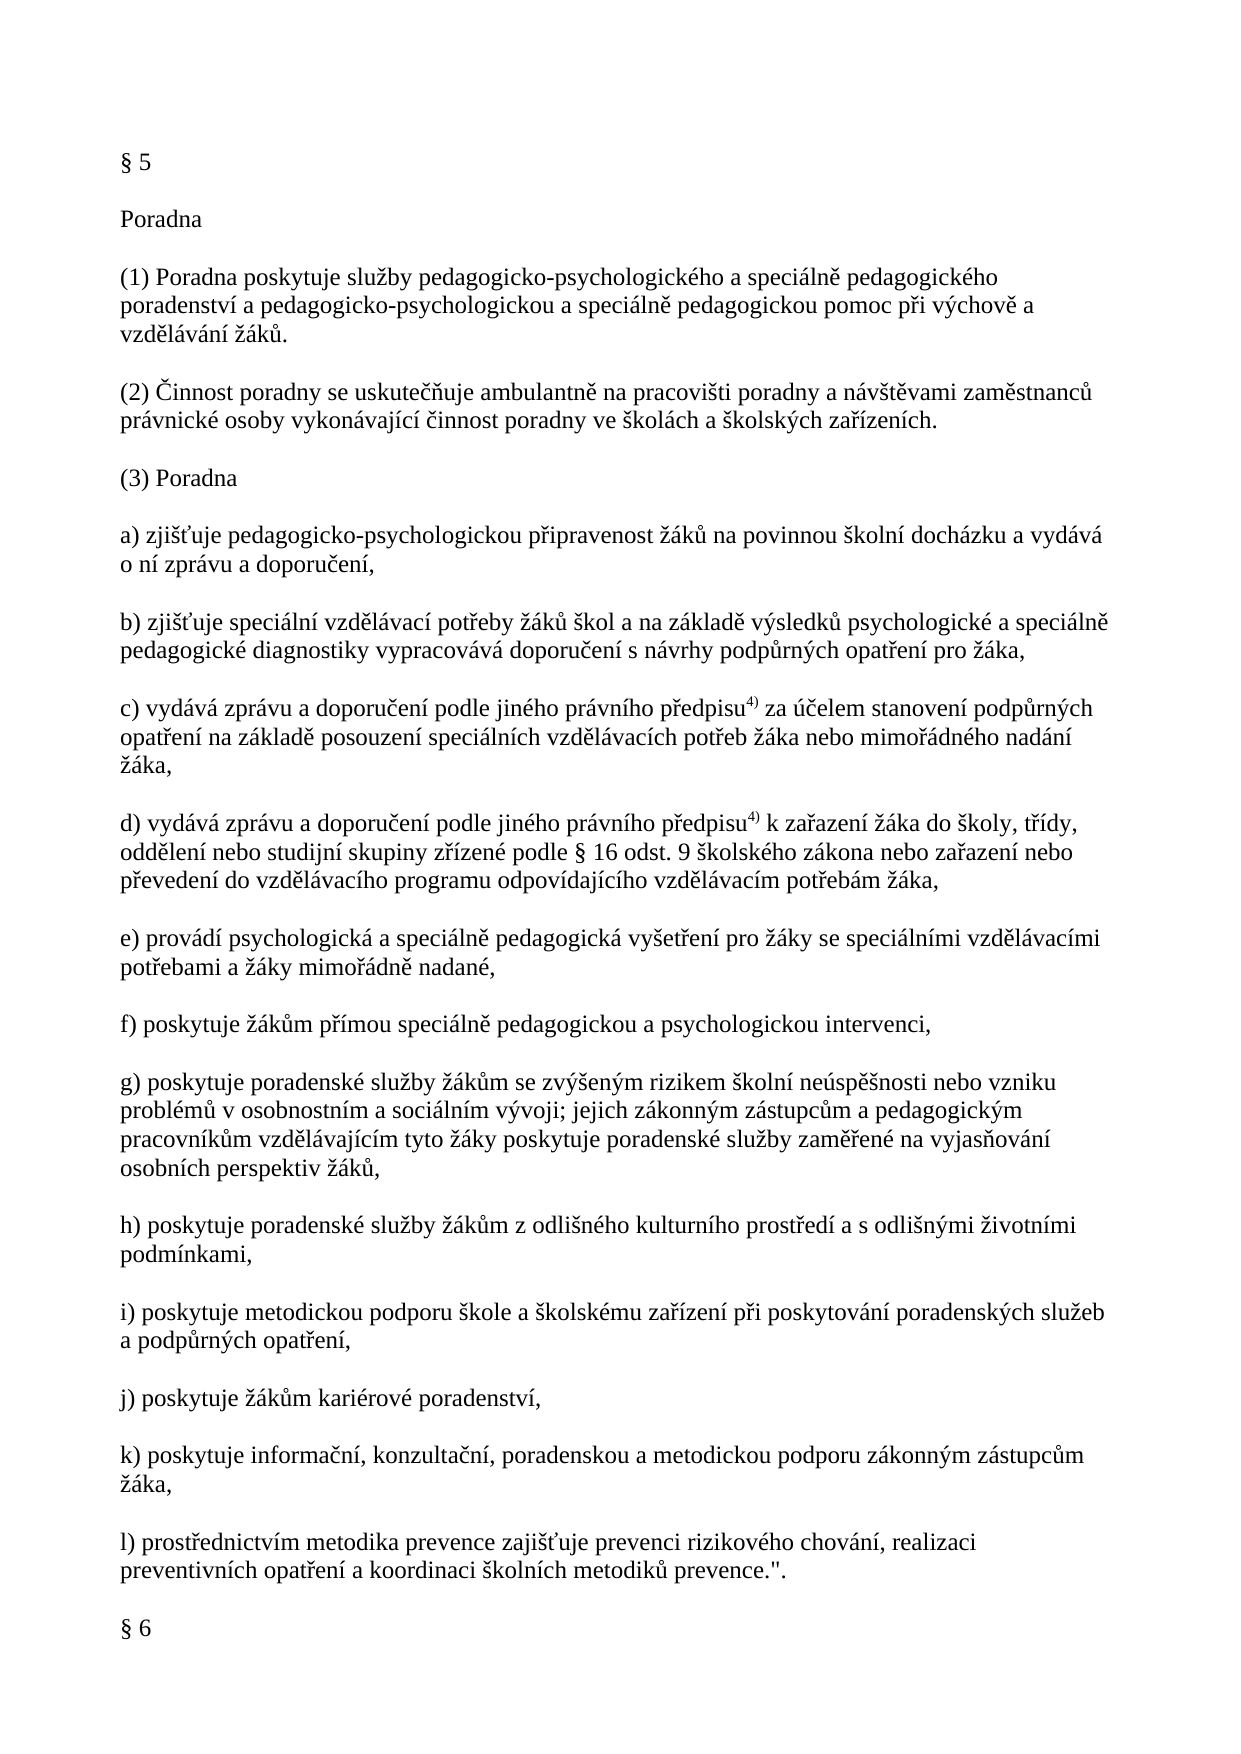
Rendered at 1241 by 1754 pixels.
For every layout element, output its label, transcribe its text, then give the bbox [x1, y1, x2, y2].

text d) vydává zprávu a doporučení podle jiného právního předpisu4) k zařazení žáka do školy, třídy, oddělení nebo studijní skupiny zřízené podle § 16 odst. 9 školského zákona nebo zařazení nebo převedení do vzdělávacího programu odpovídajícího vzdělávacím potřebám žáka, [120, 808, 1120, 894]
text (2) Činnost poradny se uskutečňuje ambulantně na pracovišti poradny a návštěvami zaměstnanců právnické osoby vykonávající činnost poradny ve školách a školských zařízeních. [120, 377, 1120, 434]
text b) zjišťuje speciální vzdělávací potřeby žáků škol a na základě výsledků psychologické a speciálně pedagogické diagnostiky vypracovává doporučení s návrhy podpůrných opatření pro žáka, [120, 607, 1120, 664]
text i) poskytuje metodickou podporu škole a školskému zařízení při poskytování poradenských služeb a podpůrných opatření, [120, 1297, 1120, 1354]
text l) prostřednictvím metodika prevence zajišťuje prevenci rizikového chování, realizaci preventivních opatření a koordinaci školních metodiků prevence.". [120, 1527, 1120, 1584]
text § 5 [120, 147, 1120, 176]
text g) poskytuje poradenské služby žákům se zvýšeným rizikem školní neúspěšnosti nebo vzniku problémů v osobnostním a sociálním vývoji; jejich zákonným zástupcům a pedagogickým pracovníkům vzdělávajícím tyto žáky poskytuje poradenské služby zaměřené na vyjasňování osobních perspektiv žáků, [120, 1067, 1120, 1182]
text e) provádí psychologická a speciálně pedagogická vyšetření pro žáky se speciálními vzdělávacími potřebami a žáky mimořádně nadané, [120, 923, 1120, 981]
text § 6 [120, 1613, 1120, 1642]
text k) poskytuje informační, konzultační, poradenskou a metodickou podporu zákonným zástupcům žáka, [120, 1441, 1120, 1498]
text f) poskytuje žákům přímou speciálně pedagogickou a psychologickou intervenci, [120, 1009, 1120, 1038]
text (1) Poradna poskytuje služby pedagogicko-psychologického a speciálně pedagogického poradenství a pedagogicko-psychologickou a speciálně pedagogickou pomoc při výchově a vzdělávání žáků. [120, 262, 1120, 348]
text c) vydává zprávu a doporučení podle jiného právního předpisu4) za účelem stanovení podpůrných opatření na základě posouzení speciálních vzdělávacích potřeb žáka nebo mimořádného nadání žáka, [120, 693, 1120, 779]
text h) poskytuje poradenské služby žákům z odlišného kulturního prostředí a s odlišnými životními podmínkami, [120, 1211, 1120, 1268]
text Poradna [120, 204, 1120, 233]
text (3) Poradna a) zjišťuje pedagogicko-psychologickou připravenost žáků na povinnou školní docházku a vydává o ní zprávu a doporučení, [120, 463, 1120, 578]
text j) poskytuje žákům kariérové poradenství, [120, 1383, 1120, 1412]
